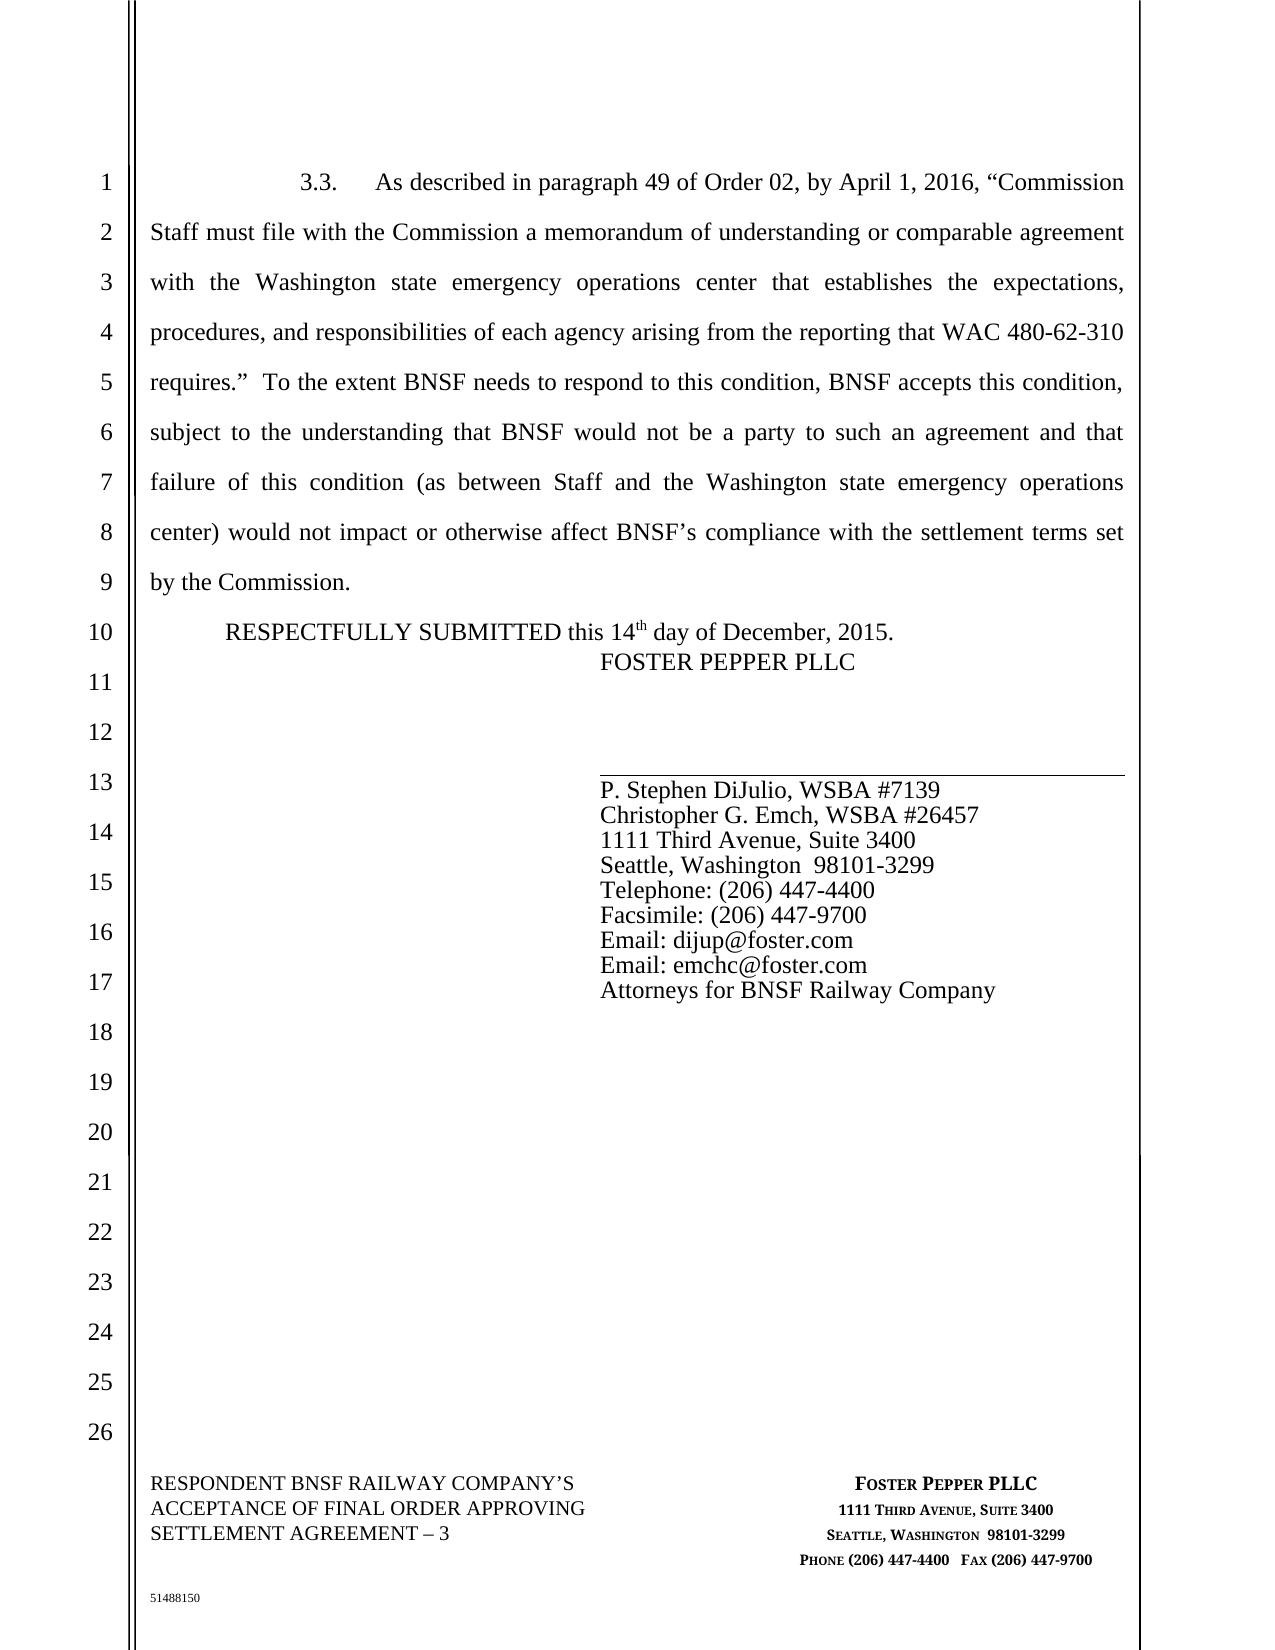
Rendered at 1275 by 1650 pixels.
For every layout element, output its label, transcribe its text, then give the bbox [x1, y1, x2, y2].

text Attorneys for BNSF Railway Company [600, 978, 1125, 1003]
text Christopher G. Emch, WSBA #26457 [600, 800, 1125, 828]
text Seattle, Washington 98101-3299 [600, 853, 1125, 878]
text Email: dijup@foster.com Email: emchc@foster.com [600, 928, 1125, 978]
text Facsimile: (206) 447-9700 [600, 903, 1125, 928]
text 1111 Third Avenue, Suite 3400 [600, 828, 1125, 853]
text P. Stephen DiJulio, WSBA #7139 [600, 776, 1125, 800]
subtitle As described in paragraph 49 of Order 02, by April 1, 2016, “Commission Staff must file with the Commission a memorandum of understanding or comparable agreement with the Washington state emergency operations center that establishes the expectations, procedures, and responsibilities of each agency arising from the reporting that WAC 480-62-310 requires.” To the extent BNSF needs to respond to this condition, BNSF accepts this condition, subject to the understanding that BNSF would not be a party to such an agreement and that failure of this condition (as between Staff and the Washington state emergency operations center) would not impact or otherwise affect BNSF’s compliance with the settlement terms set by the Commission. [150, 150, 1125, 600]
text RESPECTFULLY SUBMITTED this 14th day of December, 2015. [150, 600, 1125, 650]
text Telephone: (206) 447-4400 [600, 878, 1125, 903]
text FOSTER PEPPER PLLC [600, 650, 1125, 675]
